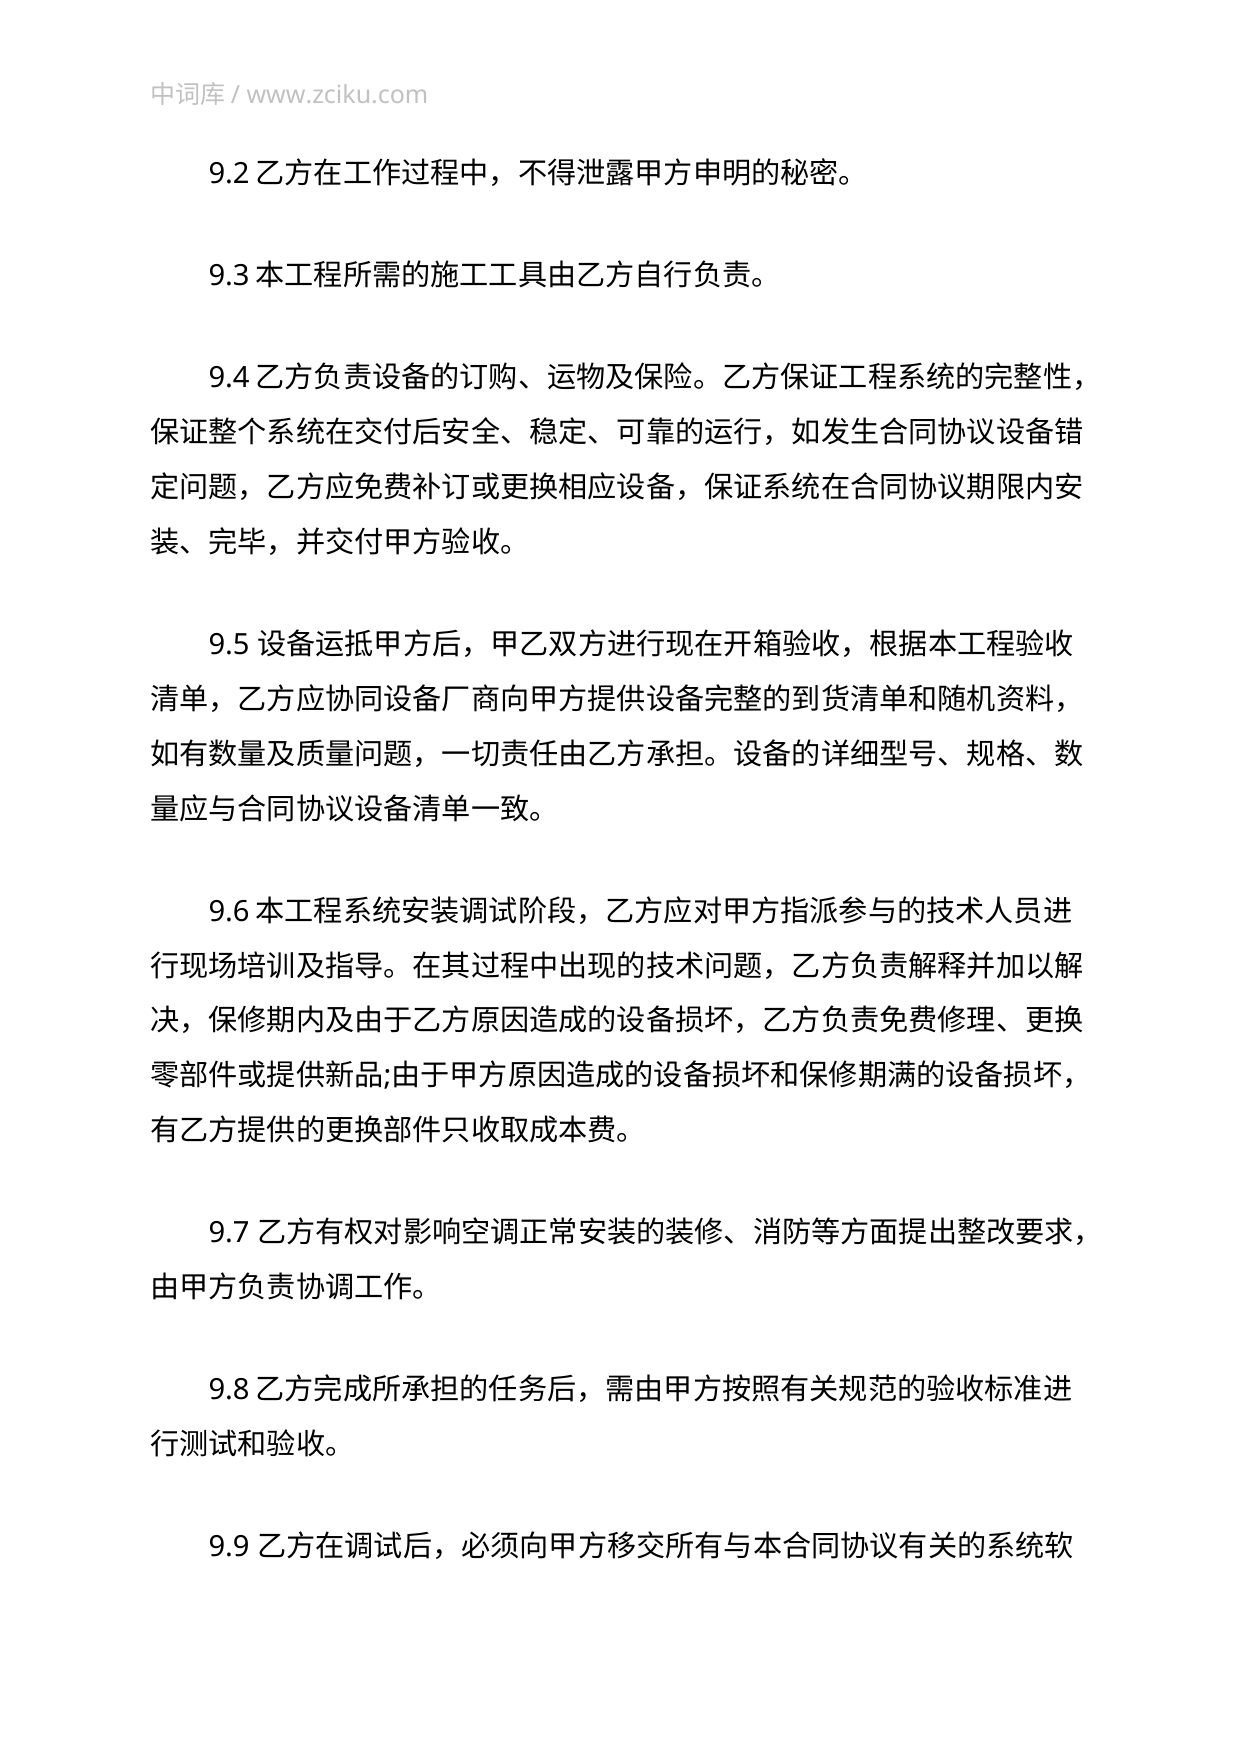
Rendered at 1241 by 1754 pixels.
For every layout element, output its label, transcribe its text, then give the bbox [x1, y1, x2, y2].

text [150, 1522, 1090, 1564]
text 9.2乙方在工作过程中，不得泄露甲方申明的秘密。 [150, 150, 1090, 192]
text 9.4乙方负责设备的订购、运物及保险。乙方保证工程系统的完整性，保证整个系统在交付后安全、稳定、可靠的运行，如发生合同协议设备错定问题，乙方应免费补订或更换相应设备，保证系统在合同协议期限内安装、完毕，并交付甲方验收。 [150, 354, 1090, 561]
text 9.8乙方完成所承担的任务后，需由甲方按照有关规范的验收标准进行测试和验收。 [150, 1365, 1090, 1463]
text 9.6本工程系统安装调试阶段，乙方应对甲方指派参与的技术人员进行现场培训及指导。在其过程中出现的技术问题，乙方负责解释并加以解决，保修期内及由于乙方原因造成的设备损坏，乙方负责免费修理、更换零部件或提供新品;由于甲方原因造成的设备损坏和保修期满的设备损坏，有乙方提供的更换部件只收取成本费。 [150, 887, 1090, 1149]
text 9.3本工程所需的施工工具由乙方自行负责。 [150, 252, 1090, 294]
text 9.5 设备运抵甲方后，甲乙双方进行现在开箱验收，根据本工程验收清单，乙方应协同设备厂商向甲方提供设备完整的到货清单和随机资料，如有数量及质量问题，一切责任由乙方承担。设备的详细型号、规格、数量应与合同协议设备清单一致。 [150, 621, 1090, 828]
text 9.7 乙方有权对影响空调正常安装的装修、消防等方面提出整改要求，由甲方负责协调工作。 [150, 1209, 1090, 1306]
